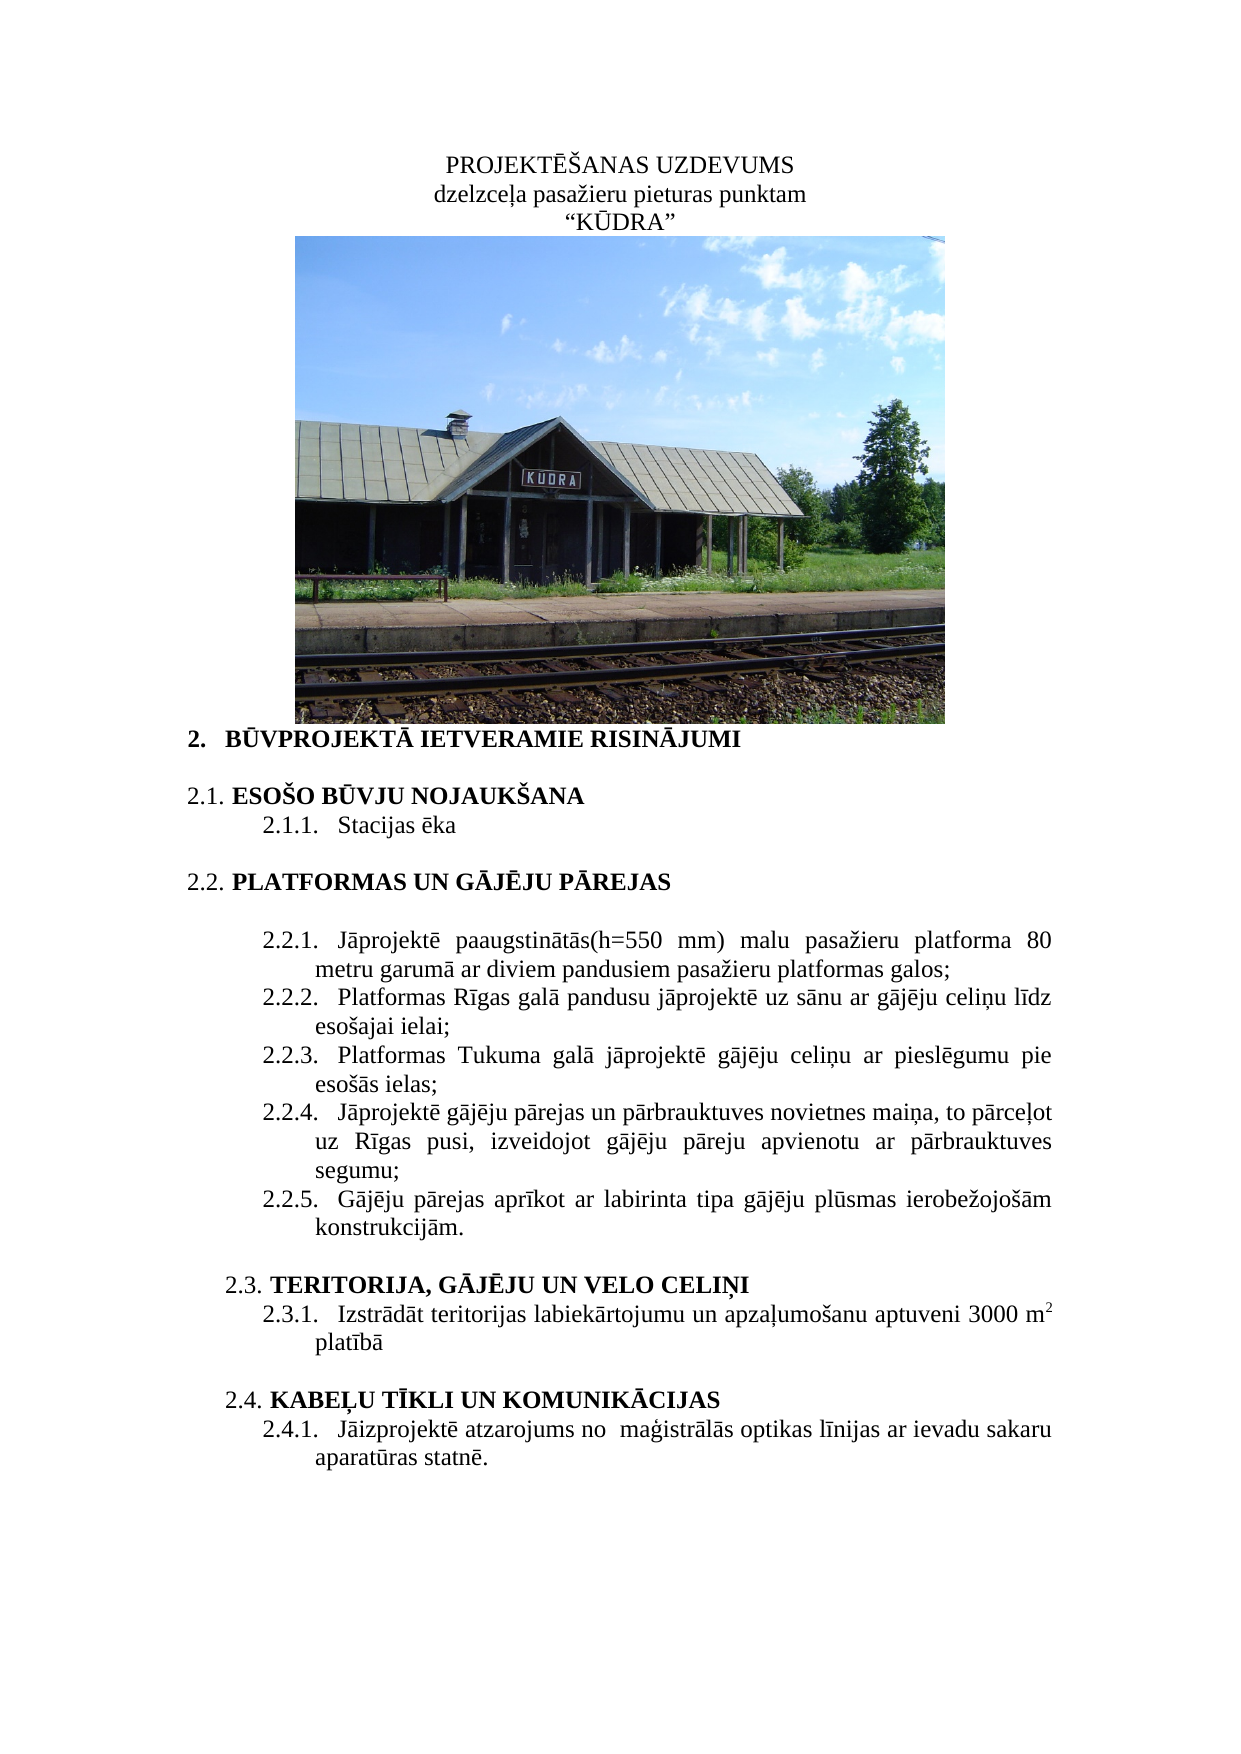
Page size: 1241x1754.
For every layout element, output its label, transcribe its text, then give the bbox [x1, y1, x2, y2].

text dzelzceļa pasažieru pieturas punktam [187, 179, 1053, 207]
list BŪVPROJEKTĀ IETVERAMIE RISINĀJUMI [187, 724, 1053, 752]
list ESOŠO BŪVJU NOJAUKŠANA [187, 781, 1053, 810]
text PROJEKTĒŠANAS UZDEVUMS [187, 150, 1053, 179]
list Jāizprojektē atzarojums no maģistrālās optikas līnijas ar ievadu sakaru aparatūras statnē. [262, 1414, 1053, 1471]
text “KŪDRA” [187, 207, 1053, 236]
picture [295, 236, 945, 724]
list Platformas Rīgas galā pandusu jāprojektē uz sānu ar gājēju celiņu līdz esošajai ielai; [262, 982, 1053, 1040]
list Jāprojektē gājēju pārejas un pārbrauktuves novietnes maiņa, to pārceļot uz Rīgas pusi, izveidojot gājēju pāreju apvienotu ar pārbrauktuves segumu; [262, 1097, 1053, 1184]
list Jāprojektē paaugstinātās(h=550 mm) malu pasažieru platforma 80 metru garumā ar diviem pandusiem pasažieru platformas galos; [262, 925, 1053, 982]
list Stacijas ēka [262, 810, 1053, 839]
list Izstrādāt teritorijas labiekārtojumu un apzaļumošanu aptuveni 3000 m2 platībā [262, 1299, 1053, 1356]
list TERITORIJA, GĀJĒJU UN VELO CELIŅI [225, 1270, 1053, 1299]
list KABEĻU TĪKLI UN KOMUNIKĀCIJAS [225, 1385, 1053, 1414]
list Gājēju pārejas aprīkot ar labirinta tipa gājēju plūsmas ierobežojošām konstrukcijām. [262, 1184, 1053, 1241]
list PLATFORMAS UN GĀJĒJU PĀREJAS [187, 867, 1053, 896]
list Platformas Tukuma galā jāprojektē gājēju celiņu ar pieslēgumu pie esošās ielas; [262, 1040, 1053, 1097]
